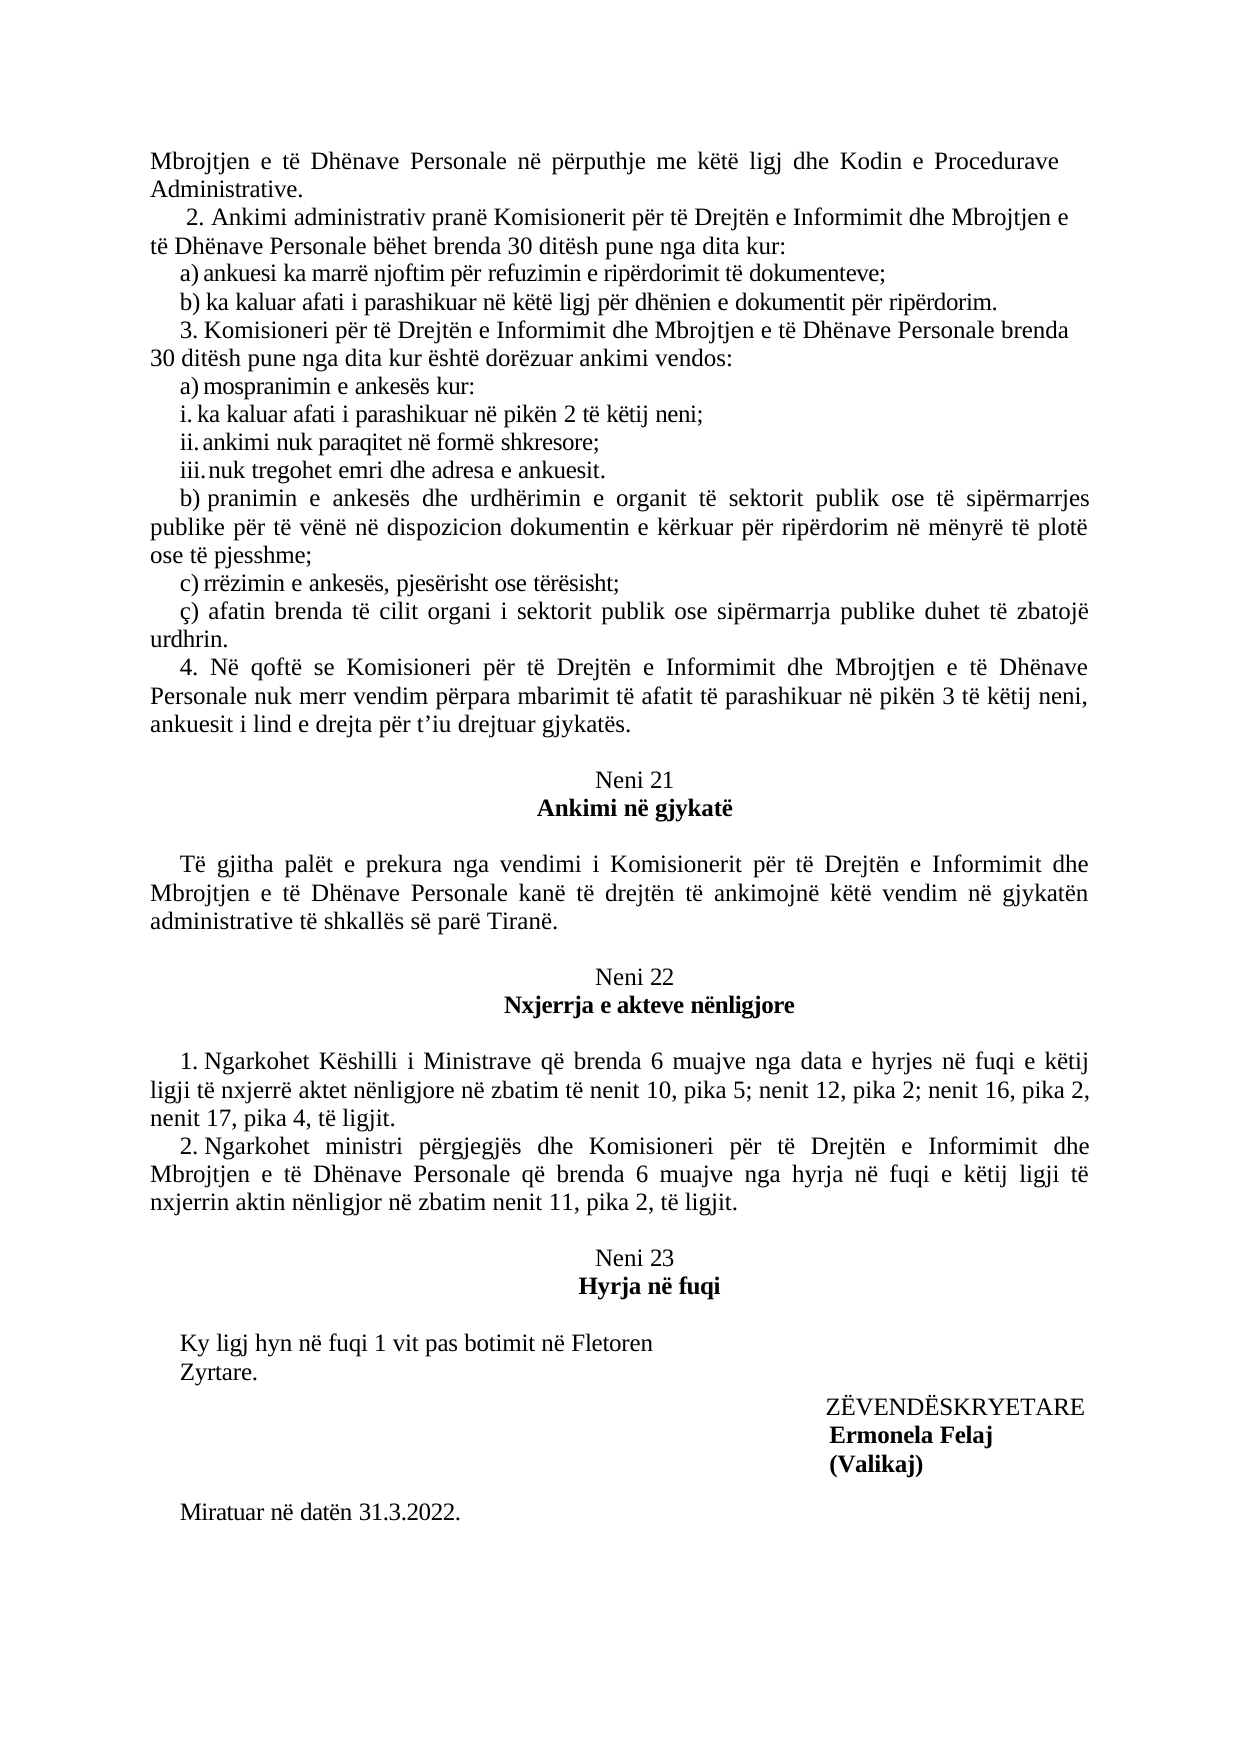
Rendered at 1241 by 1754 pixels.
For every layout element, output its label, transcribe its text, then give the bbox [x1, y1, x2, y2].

text Miratuar në datën 31.3.2022. [179, 1497, 727, 1526]
text ZËVENDËSKRYETARE [825, 1393, 1093, 1421]
text Ky ligj hyn në fuqi 1 vit pas botimit në Fletoren Zyrtare. [179, 1328, 727, 1385]
list Ngarkohet Këshilli i Ministrave që brenda 6 muajve nga data e hyrjes në fuqi e këtij ligji të nxjerrë aktet nënligjore në zbatim të nenit 10, pika 5; nenit 12, pika 2; nenit 16, pika 2, nenit 17, pika 4, të ligjit. [150, 1047, 1090, 1132]
text Neni 22 [177, 962, 1092, 991]
list Komisioneri për të Drejtën e Informimit dhe Mbrojtjen e të Dhënave Personale brenda 30 ditësh pune nga dita kur është dorëzuar ankimi vendos: [150, 316, 1090, 372]
list Ngarkohet ministri përgjegjës dhe Komisioneri për të Drejtën e Informimit dhe Mbrojtjen e të Dhënave Personale që brenda 6 muajve nga hyrja në fuqi e këtij ligji të nxjerrin aktin nënligjor në zbatim nenit 11, pika 2, të ligjit. [150, 1132, 1090, 1216]
text Neni 21 [177, 765, 1092, 794]
list ka kaluar afati i parashikuar në këtë ligj për dhënien e dokumentit për ripërdorim. [179, 287, 1093, 316]
list ankuesi ka marrë njoftim për refuzimin e ripërdorimit të dokumenteve; [179, 259, 1093, 287]
list Ankimi administrativ pranë Komisionerit për të Drejtën e Informimit dhe Mbrojtjen e të Dhënave Personale bëhet brenda 30 ditësh pune nga dita kur: [150, 203, 1089, 259]
text Mbrojtjen e të Dhënave Personale në përputhje me këtë ligj dhe Kodin e Procedurave Administrative. [150, 147, 1093, 203]
list ankimi nuk paraqitet në formë shkresore; [179, 428, 1093, 456]
list mospranimin e ankesës kur: [179, 372, 1093, 400]
text Ermonela Felaj (Valikaj) [829, 1421, 1093, 1478]
text ç) afatin brenda të cilit organi i sektorit publik ose sipërmarrja publike duhet të zbatojë urdhrin. [150, 597, 1090, 653]
list nuk tregohet emri dhe adresa e ankuesit. [179, 456, 1093, 484]
subtitle Ankimi në gjykatë [407, 794, 862, 822]
list ka kaluar afati i parashikuar në pikën 2 të këtij neni; [179, 400, 1093, 428]
subtitle Hyrja në fuqi [542, 1272, 727, 1300]
list Në qoftë se Komisioneri për të Drejtën e Informimit dhe Mbrojtjen e të Dhënave Personale nuk merr vendim përpara mbarimit të afatit të parashikuar në pikën 3 të këtij neni, ankuesit i lind e drejta për t’iu drejtuar gjykatës. [150, 653, 1090, 738]
list pranimin e ankesës dhe urdhërimin e organit të sektorit publik ose të sipërmarrjes publike për të vënë në dispozicion dokumentin e kërkuar për ripërdorim në mënyrë të plotë ose të pjesshme; [150, 484, 1090, 569]
subtitle Nxjerrja e akteve nënligjore [407, 991, 862, 1019]
list rrëzimin e ankesës, pjesërisht ose tërësisht; [179, 569, 1093, 597]
text Të gjitha palët e prekura nga vendimi i Komisionerit për të Drejtën e Informimit dhe Mbrojtjen e të Dhënave Personale kanë të drejtën të ankimojnë këtë vendim në gjykatën administrative të shkallës së parë Tiranë. [150, 850, 1090, 935]
text Neni 23 [542, 1243, 727, 1272]
